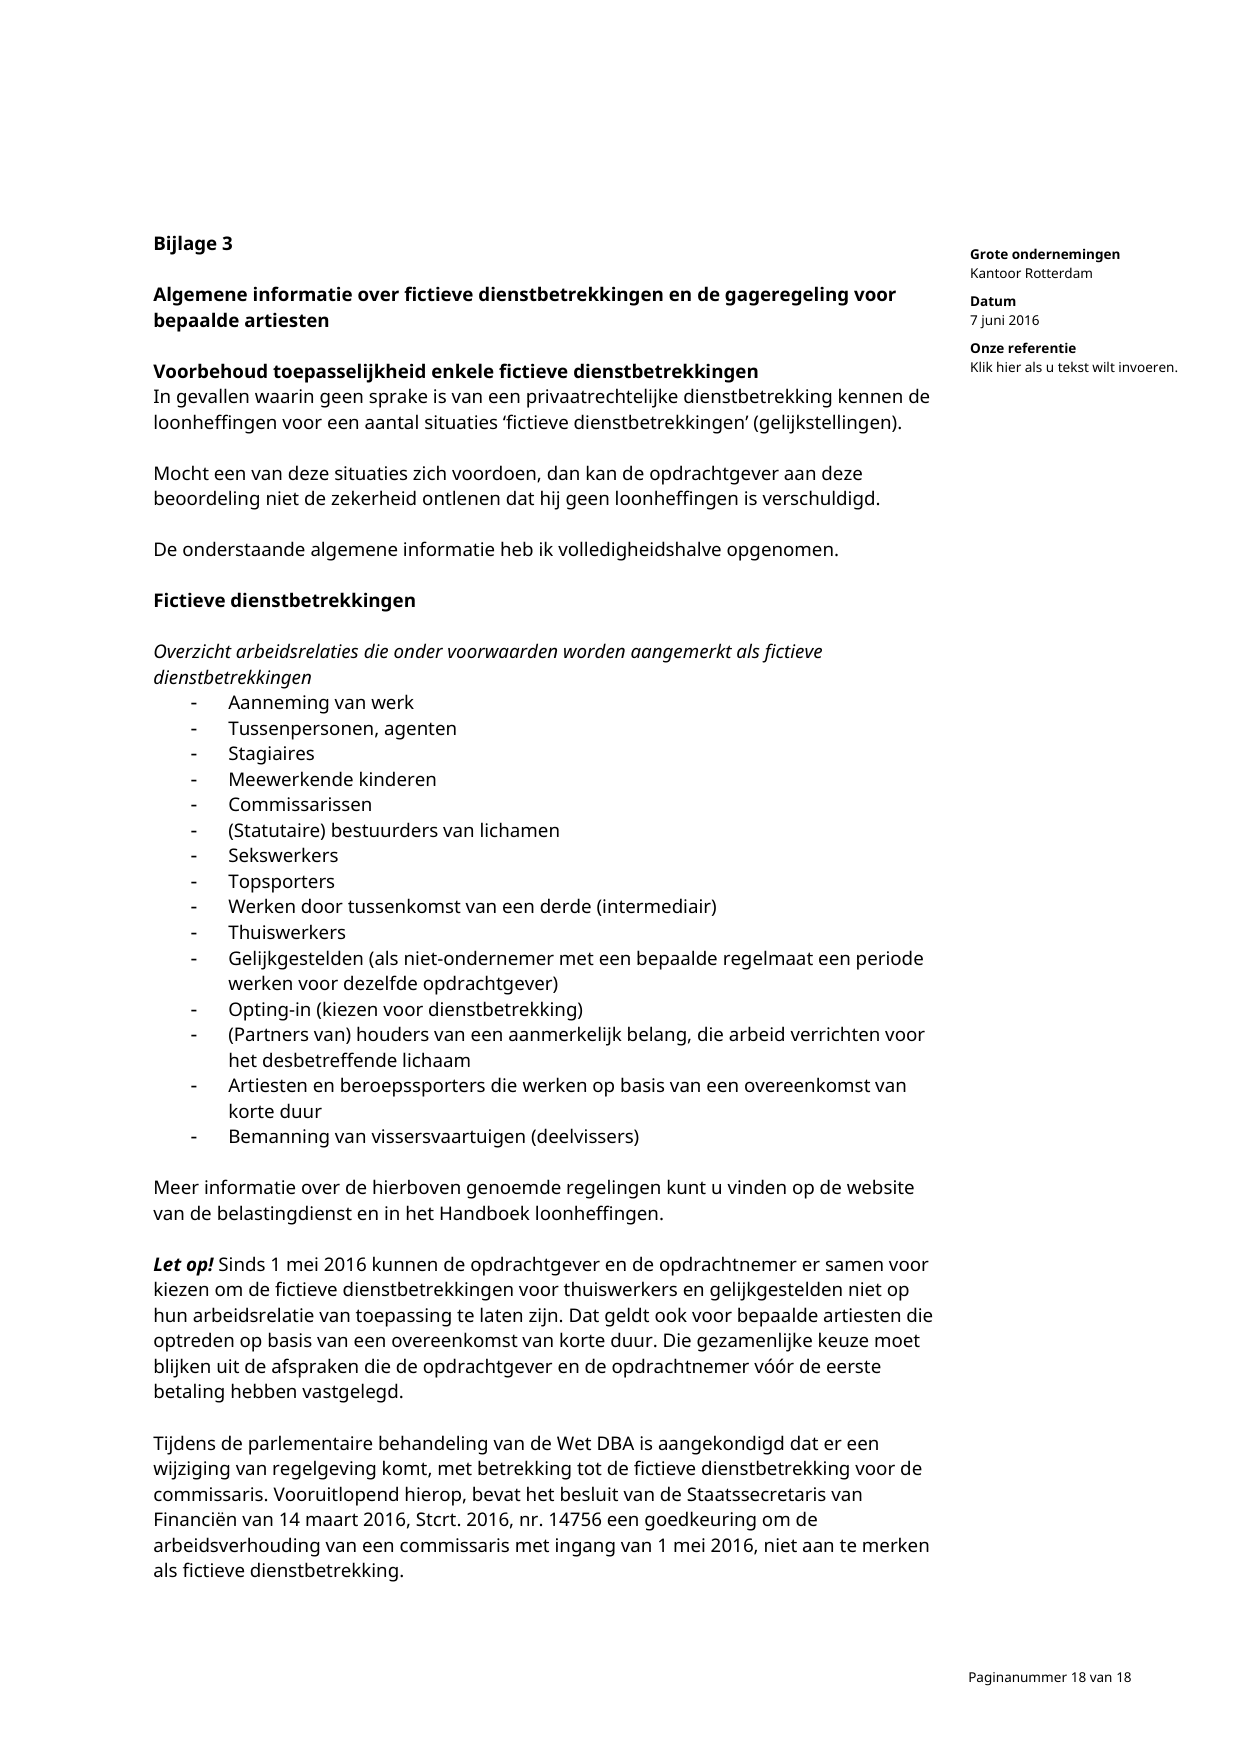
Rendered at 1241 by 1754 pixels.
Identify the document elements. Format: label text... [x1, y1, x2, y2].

text Tijdens de parlementaire behandeling van de Wet DBA is aangekondigd dat er een wijziging van regelgeving komt, met betrekking tot de fictieve dienstbetrekking voor de commissaris. Vooruitlopend hierop, bevat het besluit van de Staatssecretaris van Financiën van 14 maart 2016, Stcrt. 2016, nr. 14756 een goedkeuring om de arbeidsverhouding van een commissaris met ingang van 1 mei 2016, niet aan te merken als fictieve dienstbetrekking. [153, 1430, 940, 1583]
text Overzicht arbeidsrelaties die onder voorwaarden worden aangemerkt als fictieve dienstbetrekkingen [153, 639, 940, 690]
list Bemanning van vissersvaartuigen (deelvissers) [191, 1123, 940, 1149]
text In gevallen waarin geen sprake is van een privaatrechtelijke dienstbetrekking kennen de loonheffingen voor een aantal situaties ‘fictieve dienstbetrekkingen’ (gelijkstellingen). [153, 383, 940, 434]
text Meer informatie over de hierboven genoemde regelingen kunt u vinden op de website van de belastingdienst en in het Handboek loonheffingen. [153, 1174, 940, 1226]
text Algemene informatie over fictieve dienstbetrekkingen en de gageregeling voor bepaalde artiesten [153, 281, 940, 332]
text Let op! Sinds 1 mei 2016 kunnen de opdrachtgever en de opdrachtnemer er samen voor kiezen om de fictieve dienstbetrekkingen voor thuiswerkers en gelijkgestelden niet op hun arbeidsrelatie van toepassing te laten zijn. Dat geldt ook voor bepaalde artiesten die optreden op basis van een overeenkomst van korte duur. Die gezamenlijke keuze moet blijken uit de afspraken die de opdrachtgever en de opdrachtnemer vóór de eerste betaling hebben vastgelegd. [153, 1251, 940, 1404]
list Sekswerkers [191, 843, 940, 868]
list Tussenpersonen, agenten [191, 715, 940, 741]
list Aanneming van werk [191, 690, 940, 715]
list Meewerkende kinderen [191, 766, 940, 792]
text Mocht een van deze situaties zich voordoen, dan kan de opdrachtgever aan deze beoordeling niet de zekerheid ontlenen dat hij geen loonheffingen is verschuldigd. [153, 460, 940, 511]
text De onderstaande algemene informatie heb ik volledigheidshalve opgenomen. [153, 537, 940, 562]
list Opting-in (kiezen voor dienstbetrekking) [191, 996, 940, 1021]
list Artiesten en beroepssporters die werken op basis van een overeenkomst van korte duur [191, 1072, 940, 1123]
list Topsporters [191, 868, 940, 894]
list Stagiaires [191, 741, 940, 766]
list Commissarissen [191, 792, 940, 817]
list (Partners van) houders van een aanmerkelijk belang, die arbeid verrichten voor het desbetreffende lichaam [191, 1021, 940, 1072]
list Werken door tussenkomst van een derde (intermediair) [191, 894, 940, 919]
text Voorbehoud toepasselijkheid enkele fictieve dienstbetrekkingen [153, 358, 940, 383]
list Gelijkgestelden (als niet-ondernemer met een bepaalde regelmaat een periode werken voor dezelfde opdrachtgever) [191, 945, 940, 996]
list (Statutaire) bestuurders van lichamen [191, 817, 940, 843]
text Bijlage 3 [153, 230, 940, 256]
text Fictieve dienstbetrekkingen [153, 588, 940, 613]
list Thuiswerkers [191, 919, 940, 945]
